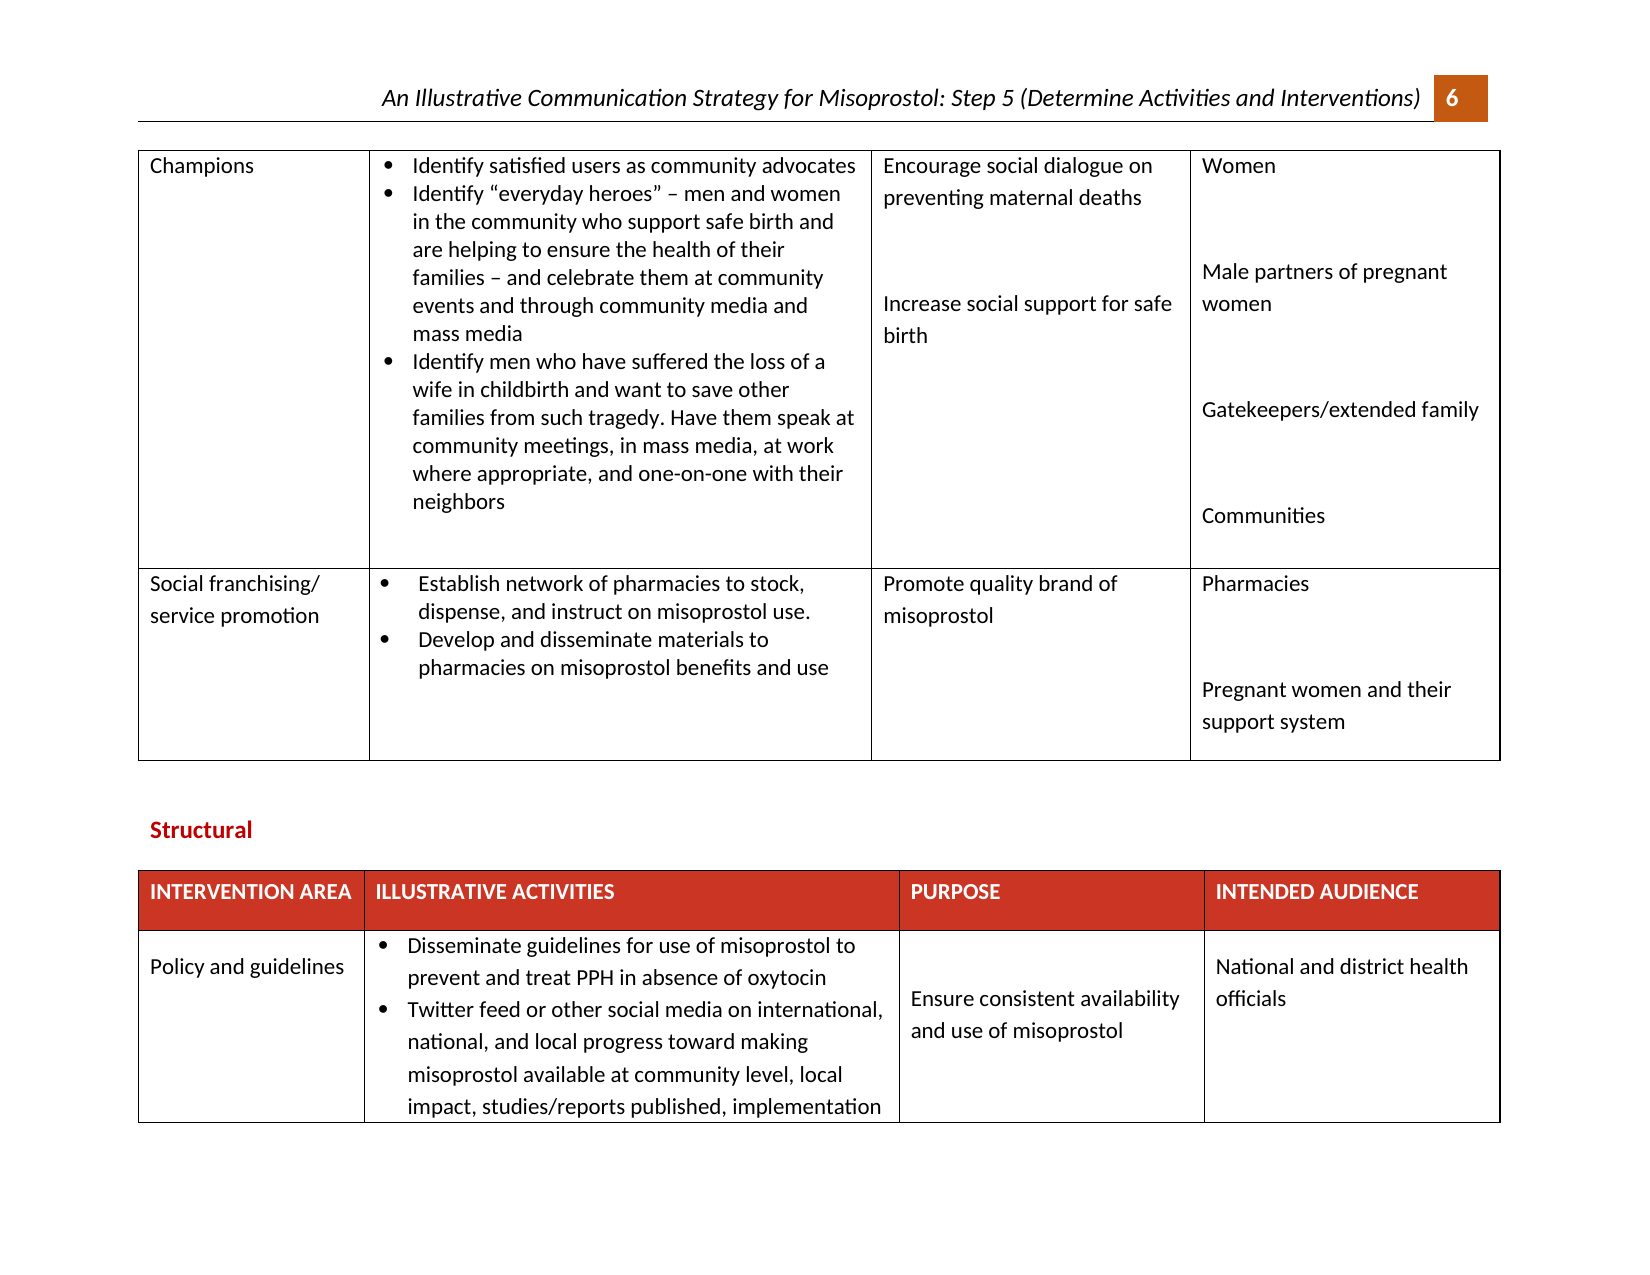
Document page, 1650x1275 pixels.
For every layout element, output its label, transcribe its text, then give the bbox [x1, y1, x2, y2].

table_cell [365, 931, 899, 1122]
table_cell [1191, 151, 1499, 568]
table_header INTENDED AUDIENCE [1205, 871, 1499, 930]
table_header INTERVENTION AREA [139, 871, 364, 930]
text Structural [150, 814, 1500, 844]
table_header PURPOSE [900, 871, 1204, 930]
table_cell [139, 931, 364, 1122]
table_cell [900, 931, 1204, 1122]
table_cell Social franchising/ service promotion [139, 569, 369, 760]
table_header ILLUSTRATIVE ACTIVITIES [365, 871, 899, 930]
table_cell Encourage social dialogue on preventing maternal deaths Increase social support for safe birth [872, 151, 1190, 568]
table_cell Champions [139, 151, 369, 568]
table_cell Pharmacies Pregnant women and their support system [1191, 569, 1499, 760]
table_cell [1205, 931, 1499, 1122]
table_cell Promote quality brand of misoprostol [872, 569, 1190, 760]
table_cell Identify satisfied users as community advocates Identify “everyday heroes” – men and women in the community who support safe birth and are helping to ensure the health of their families – and celebrate them at community events and through community media and mass media Identify men who have suffered the loss of a wife in childbirth and want to save other families from such tragedy. Have them speak at community meetings, in mass media, at work where appropriate, and one-on-one with their neighbors [370, 151, 871, 568]
table_cell Establish network of pharmacies to stock, dispense, and instruct on misoprostol use. Develop and disseminate materials to pharmacies on misoprostol benefits and use [370, 569, 871, 760]
